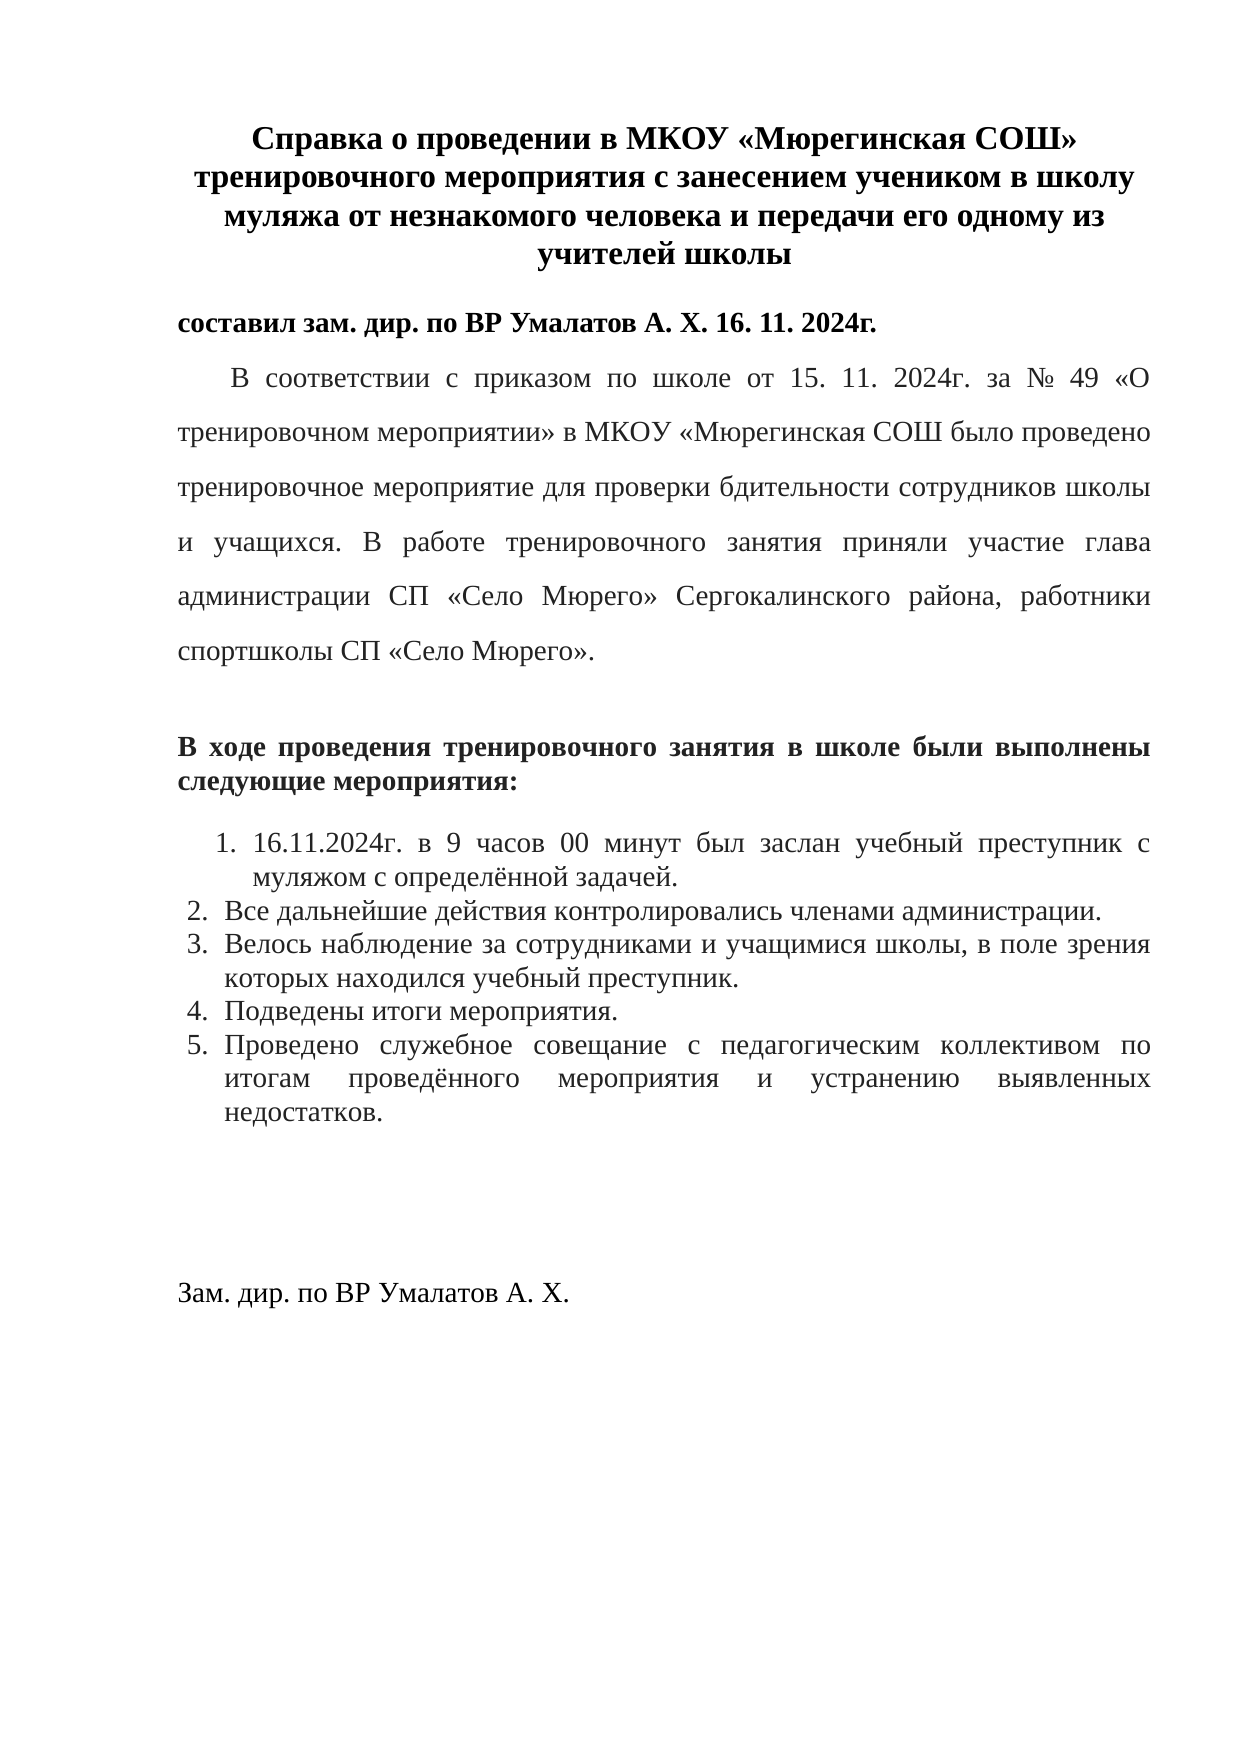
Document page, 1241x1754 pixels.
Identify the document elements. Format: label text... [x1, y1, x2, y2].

list Подведены итоги мероприятия. [187, 993, 1152, 1027]
text Справка о проведении в МКОУ «Мюрегинская СОШ» тренировочного мероприятия с занесением учеником в школу муляжа от незнакомого человека и передачи его одному из учителей школы [177, 118, 1152, 271]
list Проведено служебное совещание с педагогическим коллективом по итогам проведённого мероприятия и устранению выявленных недостатков. [187, 1027, 1152, 1127]
text Зам. дир. по ВР Умалатов А. Х. [177, 1275, 1152, 1309]
text В ходе проведения тренировочного занятия в школе были выполнены следующие мероприятия: [177, 729, 1152, 796]
list Все дальнейшие действия контролировались членами администрации. [187, 893, 1152, 926]
list 16.11.2024г. в 9 часов 00 минут был заслан учебный преступник с муляжом с определённой задачей. [215, 826, 1152, 893]
text В соответствии с приказом по школе от 15. 11. 2024г. за № 49 «О тренировочном мероприятии» в МКОУ «Мюрегинская СОШ было проведено тренировочное мероприятие для проверки бдительности сотрудников школы и учащихся. В работе тренировочного занятия приняли участие глава администрации СП «Село Мюрего» Сергокалинского района, работники спортшколы СП «Село Мюрего». [177, 338, 1152, 667]
text составил зам. дир. по ВР Умалатов А. Х. 16. 11. 2024г. [177, 305, 1152, 338]
list Велось наблюдение за сотрудниками и учащимися школы, в поле зрения которых находился учебный преступник. [187, 926, 1152, 993]
